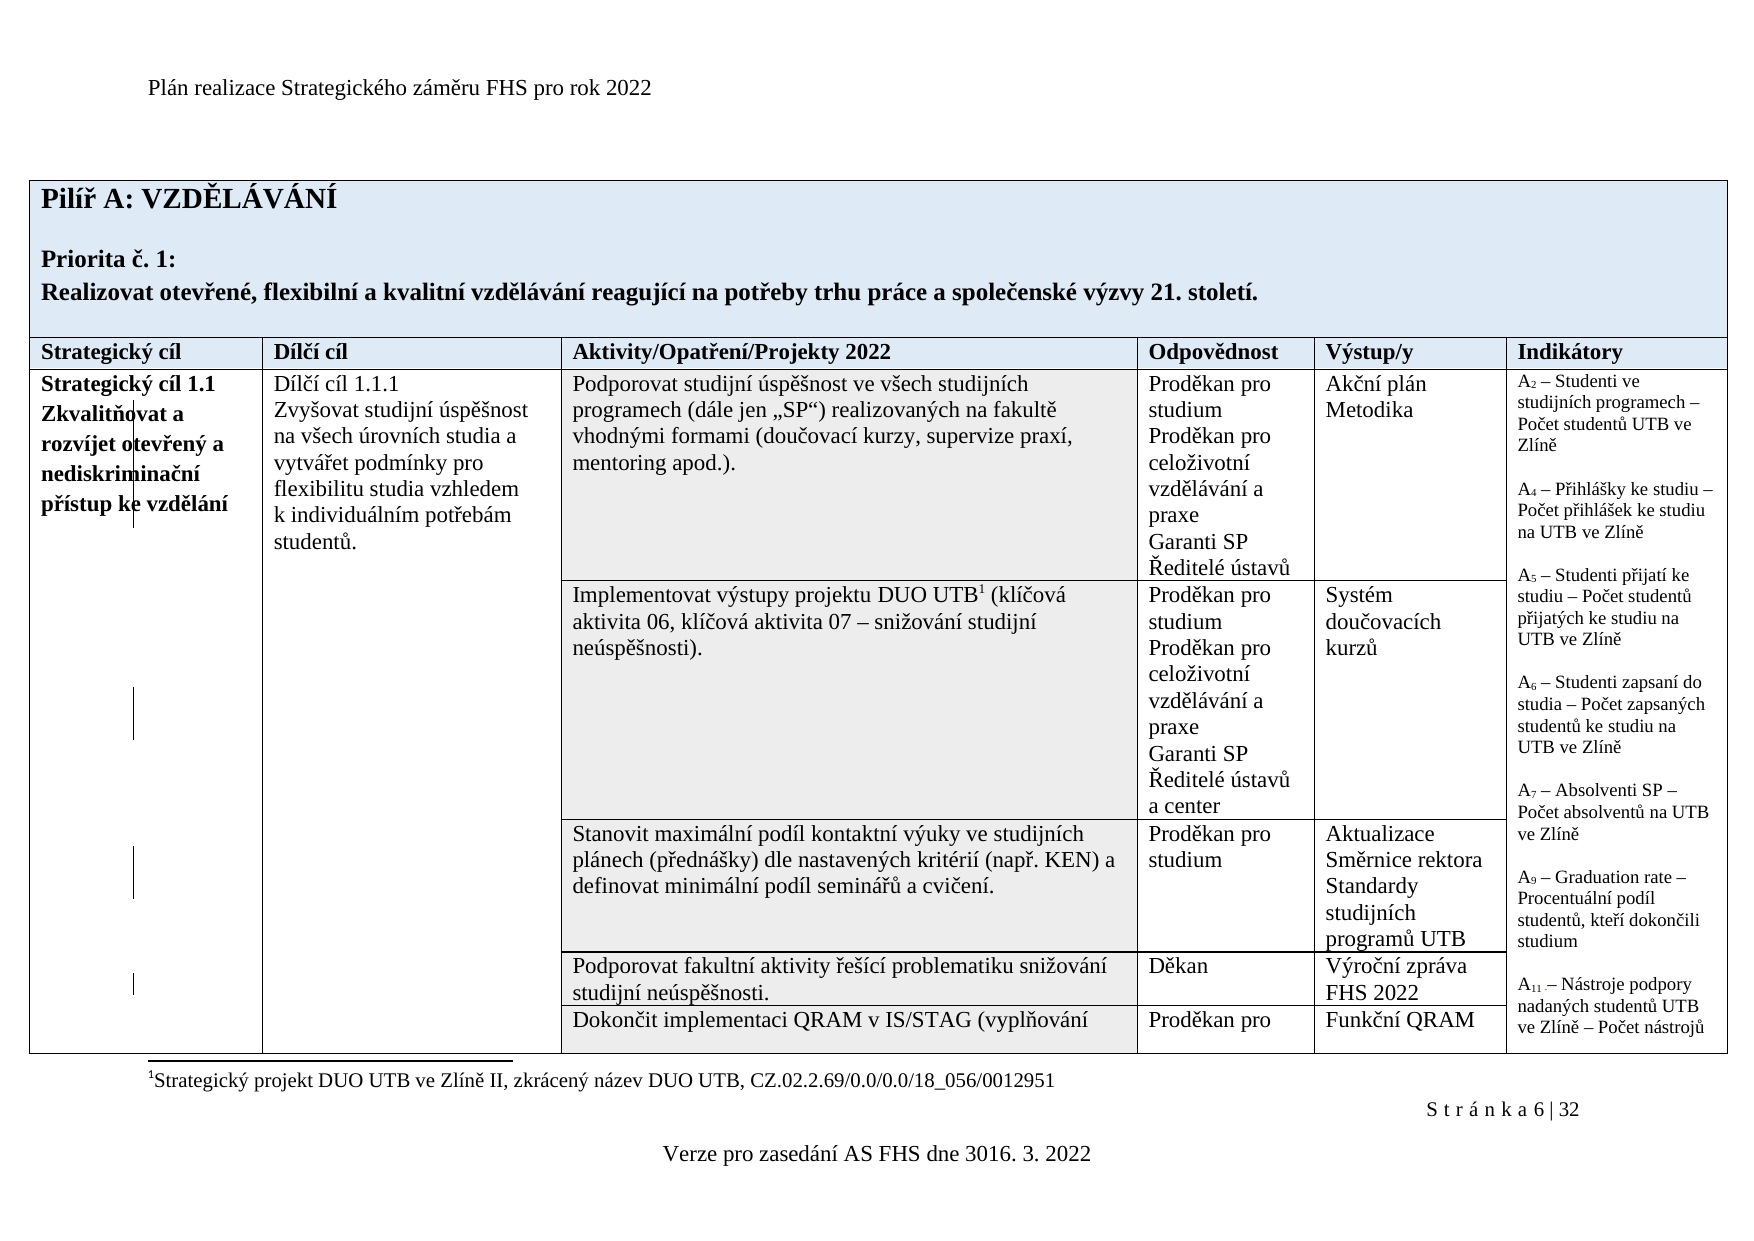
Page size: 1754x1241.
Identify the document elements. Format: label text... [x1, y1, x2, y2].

table_cell Implementovat výstupy projektu DUO UTB (klíčová aktivita 06, klíčová aktivita 07 – snižování studijní neúspěšnosti). [562, 581, 1137, 819]
table_cell Akční plán Metodika [1315, 370, 1506, 580]
table_cell Výstup/y [1315, 338, 1506, 368]
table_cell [1315, 1006, 1506, 1053]
table_cell Dílčí cíl [263, 338, 561, 368]
table_cell Stanovit maximální podíl kontaktní výuky ve studijních plánech (přednášky) dle nastavených kritérií (např. KEN) adefinovat minimální podíl seminářů a cvičení. [562, 820, 1137, 951]
table_cell Podporovat fakultní aktivity řešící problematiku snižování studijní neúspěšnosti. [562, 953, 1137, 1005]
table_cell Aktualizace Směrnice rektora Standardy studijních programů UTB [1315, 820, 1506, 951]
table_cell Strategický cíl [30, 338, 262, 368]
table_cell Výroční zpráva FHS 2022 [1315, 953, 1506, 1005]
table_header Pilíř A: VZDĚLÁVÁNÍ Priorita č. 1: Realizovat otevřené, flexibilní a kvalitní vzdělávání reagující na potřeby trhu práce a společenské výzvy 21. století. [30, 181, 1727, 337]
table_cell Aktivity/Opatření/Projekty 2022 [562, 338, 1137, 368]
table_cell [1138, 1006, 1314, 1053]
table_cell Odpovědnost [1138, 338, 1314, 368]
table_cell Podporovat studijní úspěšnost ve všech studijních programech (dále jen „SP“) realizovaných na fakultě vhodnými formami (doučovací kurzy, supervize praxí, mentoring apod.). [562, 370, 1137, 580]
table_cell Proděkan pro studium Proděkan pro celoživotní vzdělávání apraxe Garanti SP Ředitelé ústavů a center [1138, 581, 1314, 819]
table_cell Systém doučovacích kurzů [1315, 581, 1506, 819]
table_cell Strategický cíl 1.1 Zkvalitňovat arozvíjet otevřený anediskriminační přístup ke vzdělání [30, 370, 262, 1053]
table_cell Dílčí cíl 1.1.1 Zvyšovat studijní úspěšnost na všech úrovních studia avytvářet podmínky pro flexibilitu studia vzhledem k individuálním potřebám studentů. [263, 370, 561, 1053]
table_cell Proděkan pro studium Proděkan pro celoživotní vzdělávání apraxe Garanti SP Ředitelé ústavů [1138, 370, 1314, 580]
table_cell A2 – Studenti ve studijních programech – Počet studentů UTB ve Zlíně A4 – Přihlášky ke studiu – Počet přihlášek ke studiu na UTB ve Zlíně A5 – Studenti přijatí ke studiu – Počet studentů přijatých ke studiu na UTB ve Zlíně A6 – Studenti zapsaní do studia – Počet zapsaných studentů ke studiu na UTB ve Zlíně A7 – Absolventi SP – Počet absolventů na UTB ve Zlíně A9 – Graduation rate – Procentuální podíl studentů, kteří dokončili studium A11 – Nástroje podpory nadaných studentů UTB ve Zlíně – Počet nástrojů podpory nadaných studentů UTB ve Zlíně [1507, 370, 1727, 1053]
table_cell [562, 1006, 1137, 1053]
table_cell Proděkan pro studium [1138, 820, 1314, 951]
table_cell Děkan [1138, 953, 1314, 1005]
table_cell Indikátory [1507, 338, 1727, 368]
